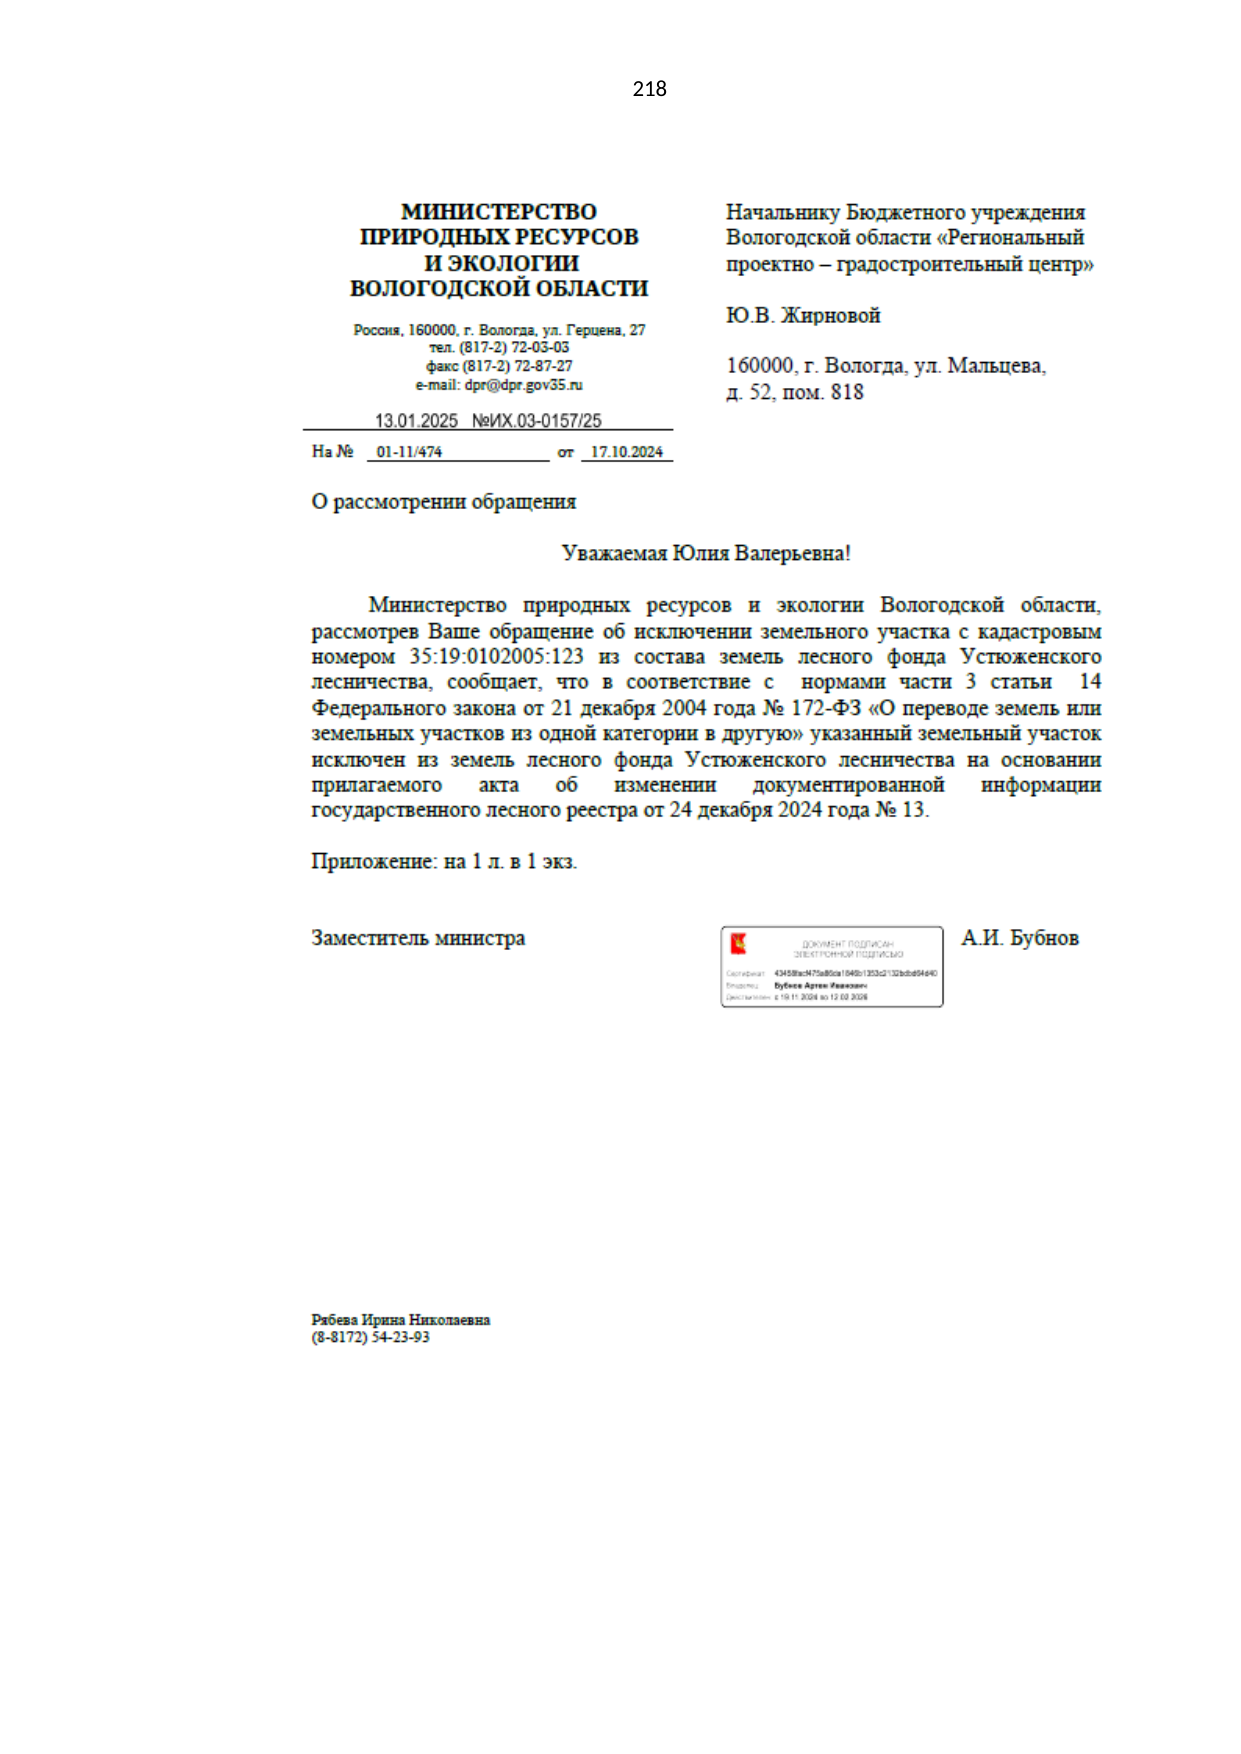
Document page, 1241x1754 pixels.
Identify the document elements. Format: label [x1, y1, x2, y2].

picture [236, 129, 1152, 1355]
